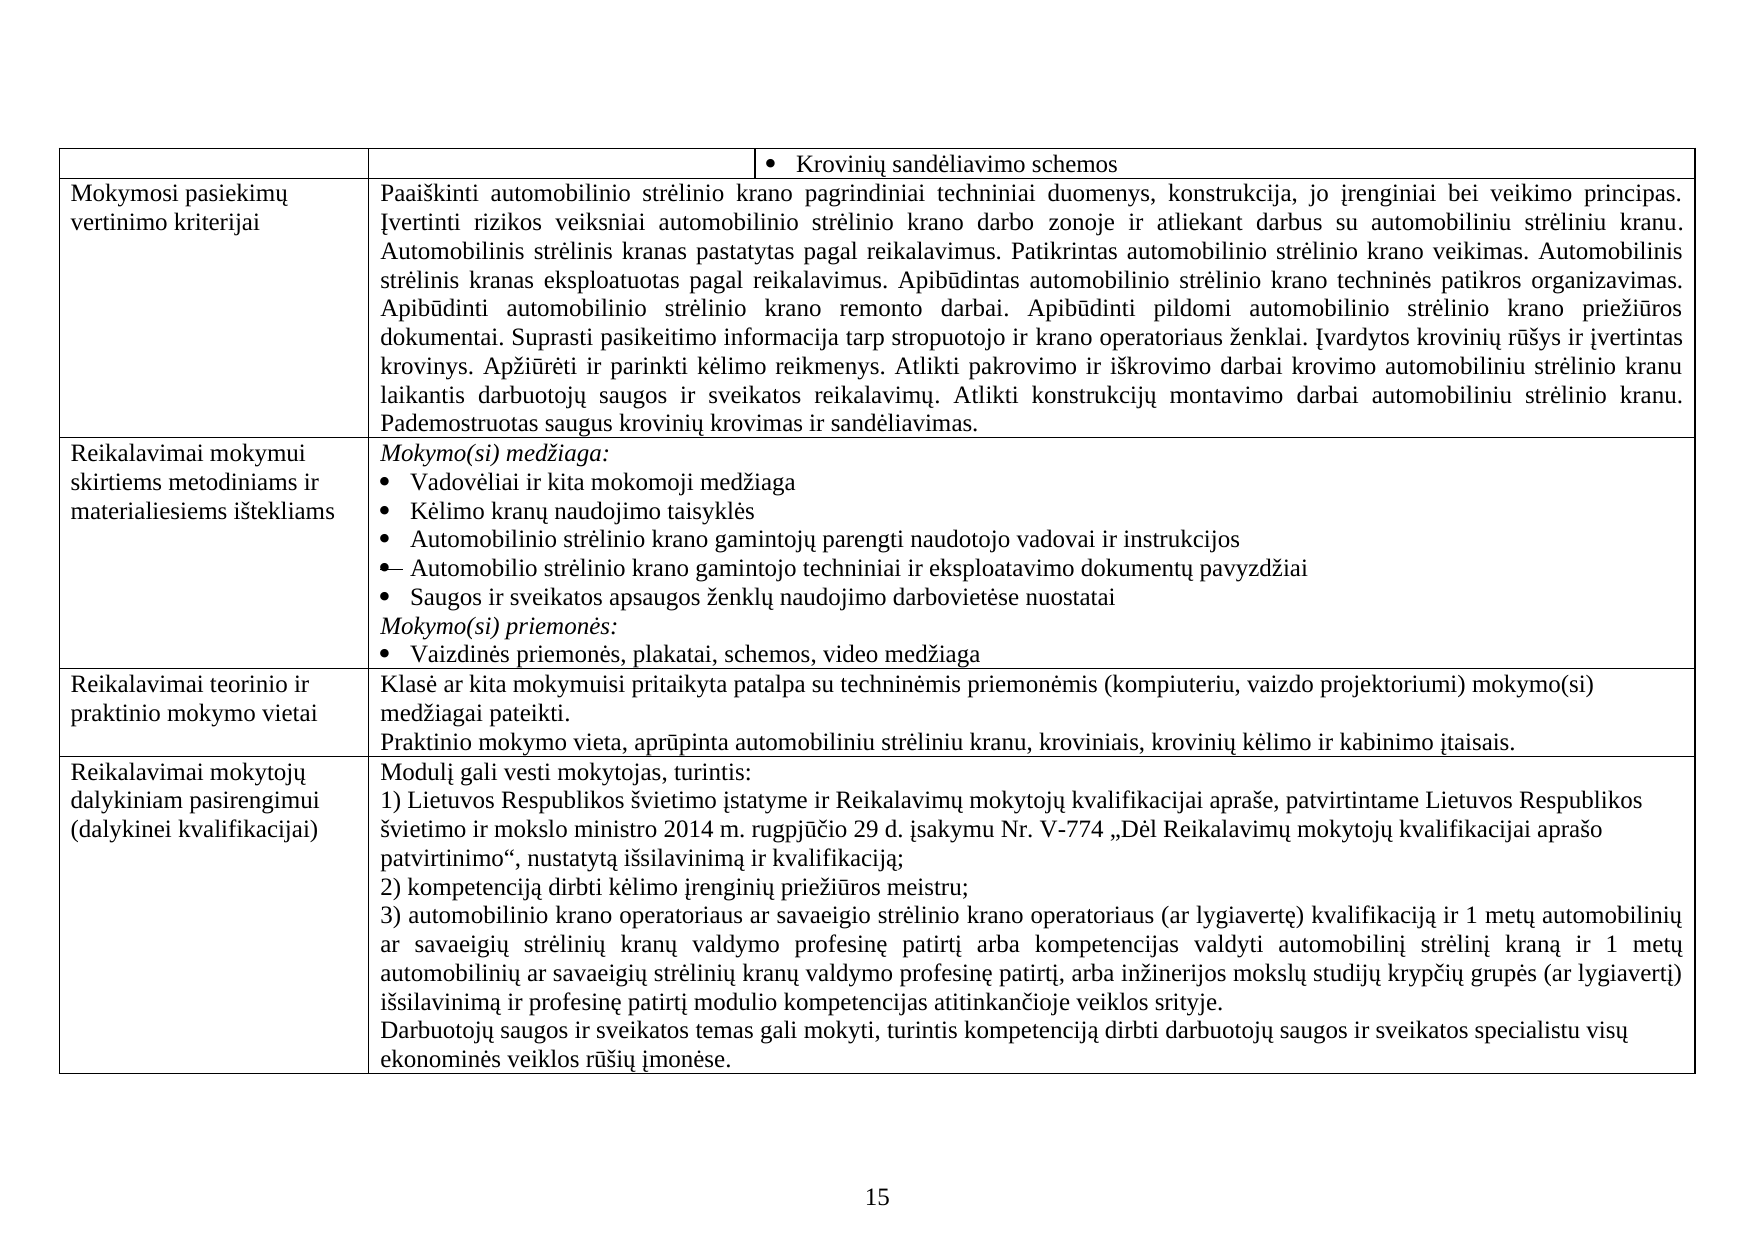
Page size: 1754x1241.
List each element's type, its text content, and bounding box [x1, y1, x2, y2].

table_cell Reikalavimai teorinio ir praktinio mokymo vietai [60, 669, 368, 756]
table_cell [756, 149, 1694, 177]
table_cell Mokymo(si) medžiaga: Vadovėliai ir kita mokomoji medžiaga Kėlimo kranų naudojimo taisyklės Automobilinio strėlinio krano gamintojų parengti naudotojo vadovai ir instrukcijos Automobilio strėlinio krano gamintojo techniniai ir eksploatavimo dokumentų pavyzdžiai Saugos ir sveikatos apsaugos ženklų naudojimo darbovietėse nuostatai Mokymo(si) priemonės: Vaizdinės priemonės, plakatai, schemos, video medžiaga [369, 438, 1694, 668]
table_cell Mokymosi pasiekimų vertinimo kriterijai [60, 179, 368, 437]
table_cell Paaiškinti automobilinio strėlinio krano pagrindiniai techniniai duomenys, konstrukcija, jo įrenginiai bei veikimo principas. Įvertinti rizikos veiksniai automobilinio strėlinio krano darbo zonoje ir atliekant darbus su automobiliniu strėliniu kranu. Automobilinis strėlinis kranas pastatytas pagal reikalavimus. Patikrintas automobilinio strėlinio krano veikimas. Automobilinis strėlinis kranas eksploatuotas pagal reikalavimus. Apibūdintas automobilinio strėlinio krano techninės patikros organizavimas. Apibūdinti automobilinio strėlinio krano remonto darbai. Apibūdinti pildomi automobilinio strėlinio krano priežiūros dokumentai. Suprasti pasikeitimo informacija tarp stropuotojo ir krano operatoriaus ženklai. Įvardytos krovinių rūšys ir įvertintas krovinys. Apžiūrėti ir parinkti kėlimo reikmenys. Atlikti pakrovimo ir iškrovimo darbai krovimo automobiliniu strėlinio kranu laikantis darbuotojų saugos ir sveikatos reikalavimų. Atlikti konstrukcijų montavimo darbai automobiliniu strėlinio kranu. Pademostruotas saugus krovinių krovimas ir sandėliavimas. [369, 179, 1694, 437]
table_cell Reikalavimai mokymui skirtiems metodiniams ir materialiesiems ištekliams [60, 438, 368, 668]
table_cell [369, 149, 754, 177]
table_cell Klasė ar kita mokymuisi pritaikyta patalpa su techninėmis priemonėmis (kompiuteriu, vaizdo projektoriumi) mokymo(si) medžiagai pateikti. Praktinio mokymo vieta, aprūpinta automobiliniu strėliniu kranu, kroviniais, krovinių kėlimo ir kabinimo įtaisais. [369, 669, 1694, 756]
table_cell Modulį gali vesti mokytojas, turintis: 1) Lietuvos Respublikos švietimo įstatyme ir Reikalavimų mokytojų kvalifikacijai apraše, patvirtintame Lietuvos Respublikos švietimo ir mokslo ministro 2014 m. rugpjūčio 29 d. įsakymu Nr. V-774 „Dėl Reikalavimų mokytojų kvalifikacijai aprašo patvirtinimo“, nustatytą išsilavinimą ir kvalifikaciją; 2) kompetenciją dirbti kėlimo įrenginių priežiūros meistru; 3) automobilinio krano operatoriaus ar savaeigio strėlinio krano operatoriaus (ar lygiavertę) kvalifikaciją ir 1 metų automobilinių ar savaeigių strėlinių kranų valdymo profesinę patirtį arba kompetencijas valdyti automobilinį strėlinį kraną ir 1 metų automobilinių ar savaeigių strėlinių kranų valdymo profesinę patirtį, arba inžinerijos mokslų studijų krypčių grupės (ar lygiavertį) išsilavinimą ir profesinę patirtį modulio kompetencijas atitinkančioje veiklos srityje. Darbuotojų saugos ir sveikatos temas gali mokyti, turintis kompetenciją dirbti darbuotojų saugos ir sveikatos specialistu visų ekonominės veiklos rūšių įmonėse. [369, 757, 1694, 1073]
table_cell Reikalavimai mokytojų dalykiniam pasirengimui (dalykinei kvalifikacijai) [60, 757, 368, 1073]
